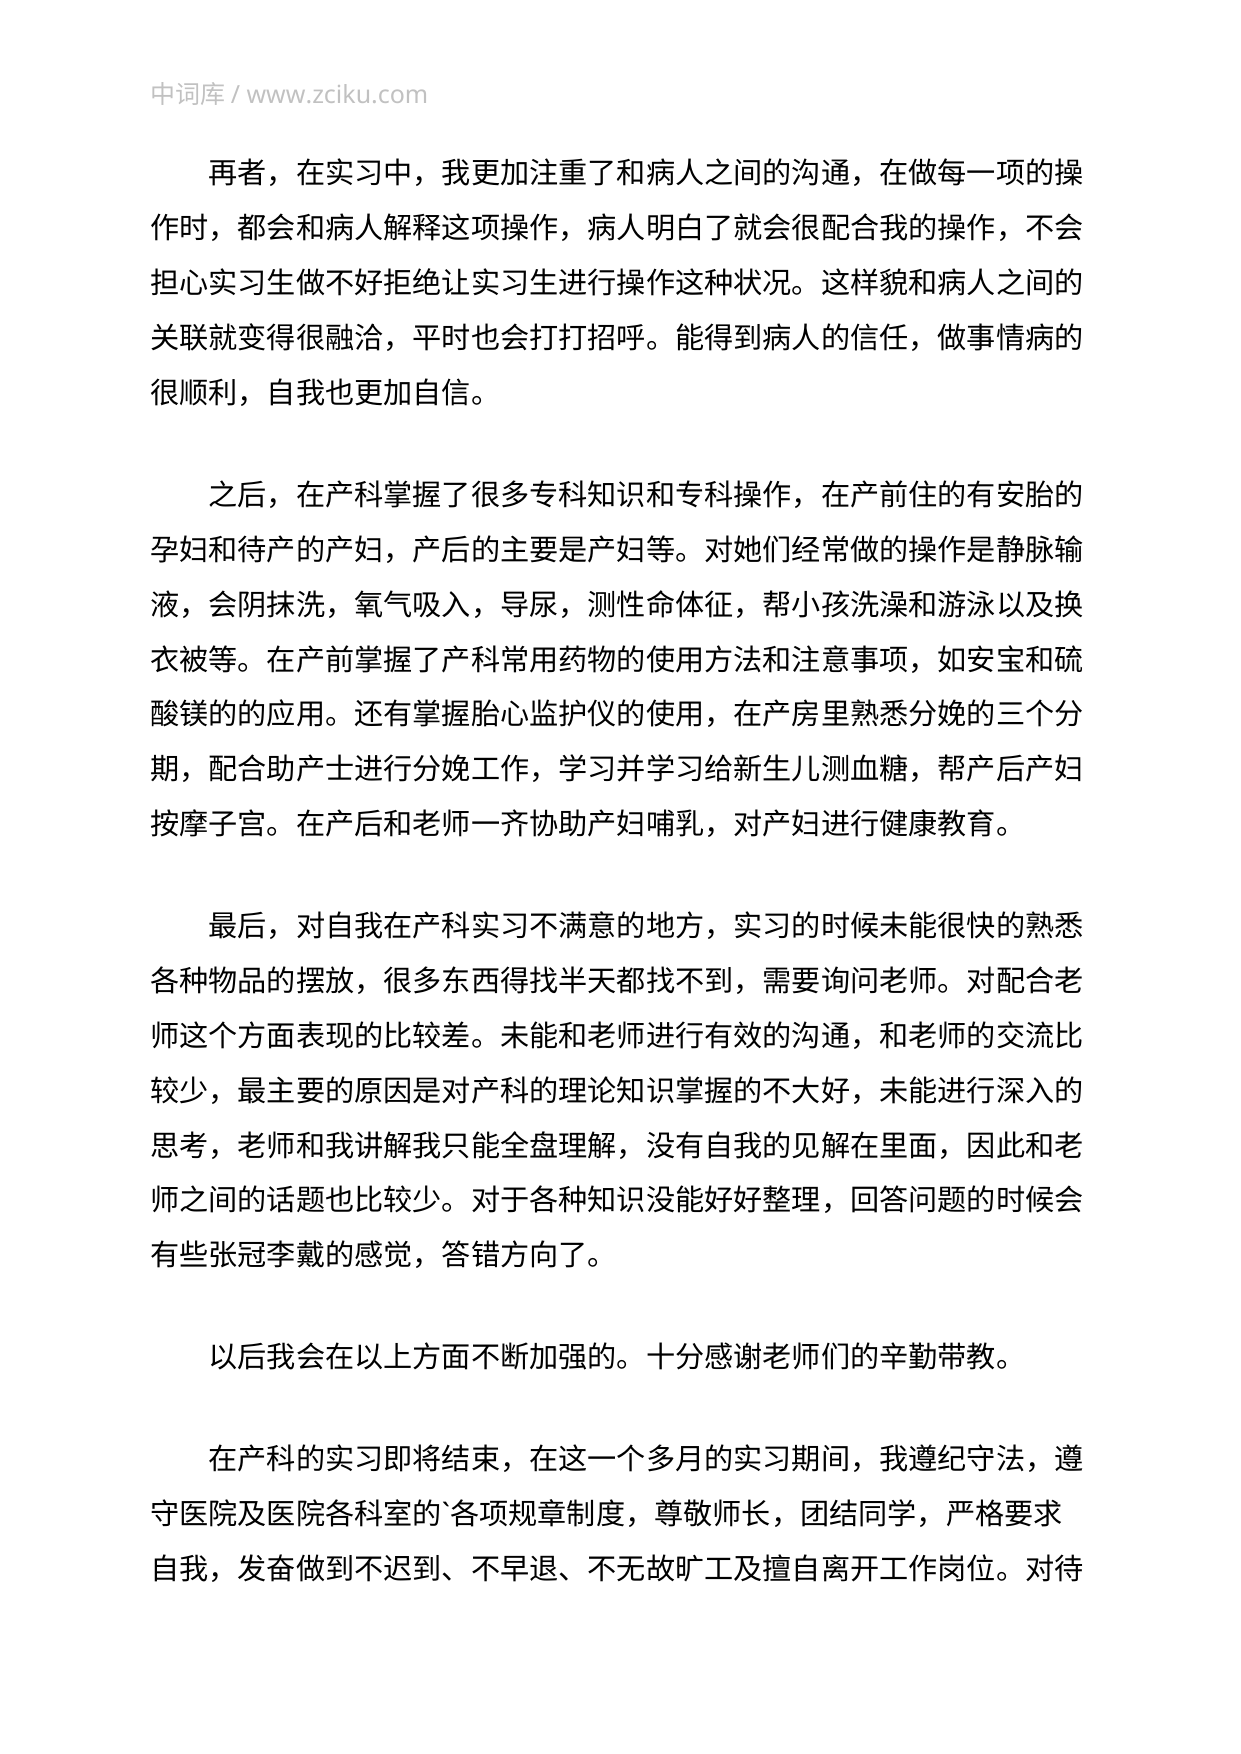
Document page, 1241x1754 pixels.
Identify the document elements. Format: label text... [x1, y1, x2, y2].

text 最后，对自我在产科实习不满意的地方，实习的时候未能很快的熟悉各种物品的摆放，很多东西得找半天都找不到，需要询问老师。对配合老师这个方面表现的比较差。未能和老师进行有效的沟通，和老师的交流比较少，最主要的原因是对产科的理论知识掌握的不大好，未能进行深入的思考，老师和我讲解我只能全盘理解，没有自我的见解在里面，因此和老师之间的话题也比较少。对于各种知识没能好好整理，回答问题的时候会有些张冠李戴的感觉，答错方向了。 [150, 902, 1090, 1274]
text 再者，在实习中，我更加注重了和病人之间的沟通，在做每一项的操作时，都会和病人解释这项操作，病人明白了就会很配合我的操作，不会担心实习生做不好拒绝让实习生进行操作这种状况。这样貌和病人之间的关联就变得很融洽，平时也会打打招呼。能得到病人的信任，做事情病的很顺利，自我也更加自信。 [150, 150, 1090, 412]
text 之后，在产科掌握了很多专科知识和专科操作，在产前住的有安胎的孕妇和待产的产妇，产后的主要是产妇等。对她们经常做的操作是静脉输液，会阴抹洗，氧气吸入，导尿，测性命体征，帮小孩洗澡和游泳以及换衣被等。在产前掌握了产科常用药物的使用方法和注意事项，如安宝和硫酸镁的的应用。还有掌握胎心监护仪的使用，在产房里熟悉分娩的三个分期，配合助产士进行分娩工作，学习并学习给新生儿测血糖，帮产后产妇按摩子宫。在产后和老师一齐协助产妇哺乳，对产妇进行健康教育。 [150, 471, 1090, 843]
text 以后我会在以上方面不断加强的。十分感谢老师们的辛勤带教。 [150, 1334, 1090, 1376]
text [150, 1435, 1090, 1588]
